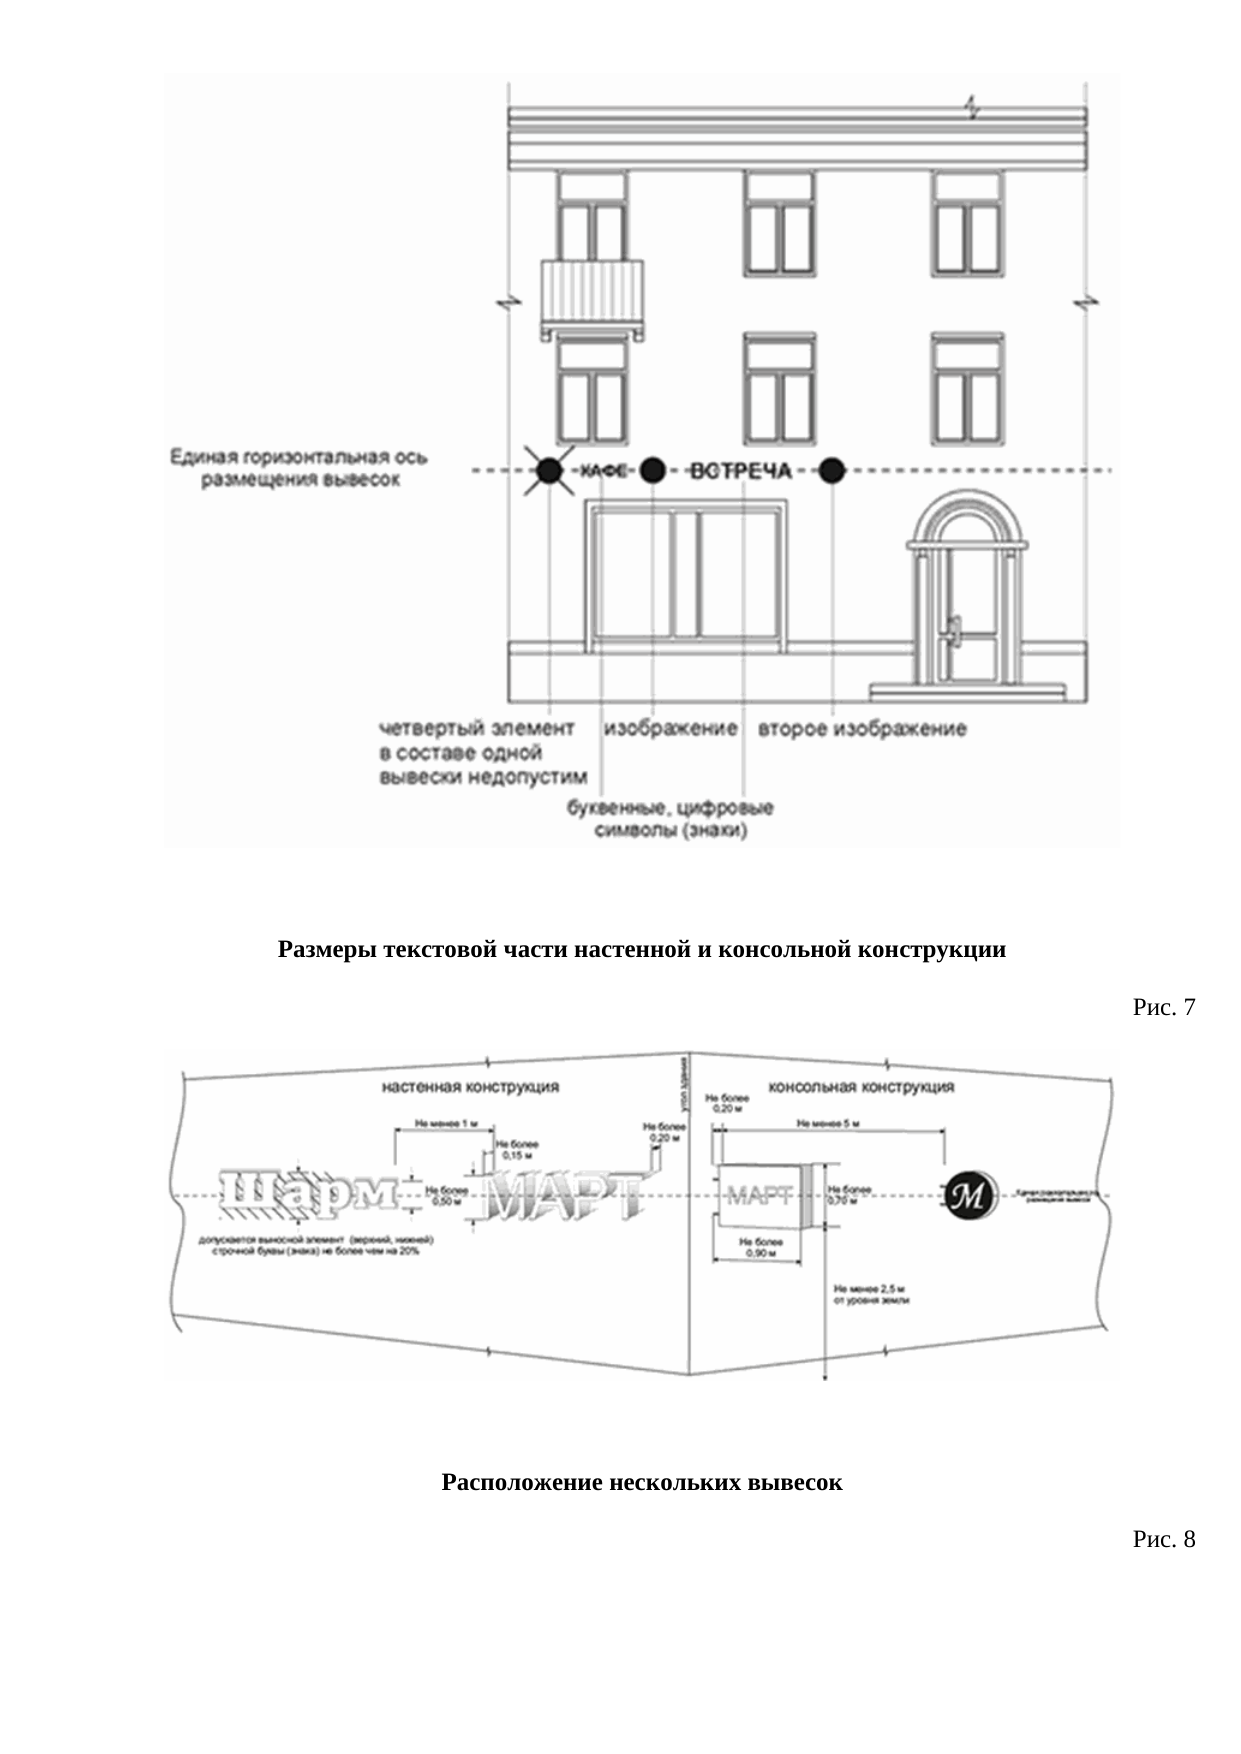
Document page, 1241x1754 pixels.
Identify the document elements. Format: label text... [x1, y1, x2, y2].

title Расположение нескольких вывесок [88, 1467, 1196, 1496]
picture [164, 1049, 1121, 1381]
picture [164, 73, 1121, 848]
text Рис. 7 [88, 992, 1196, 1021]
title Размеры текстовой части настенной и консольной конструкции [88, 934, 1196, 963]
text Рис. 8 [88, 1524, 1196, 1553]
